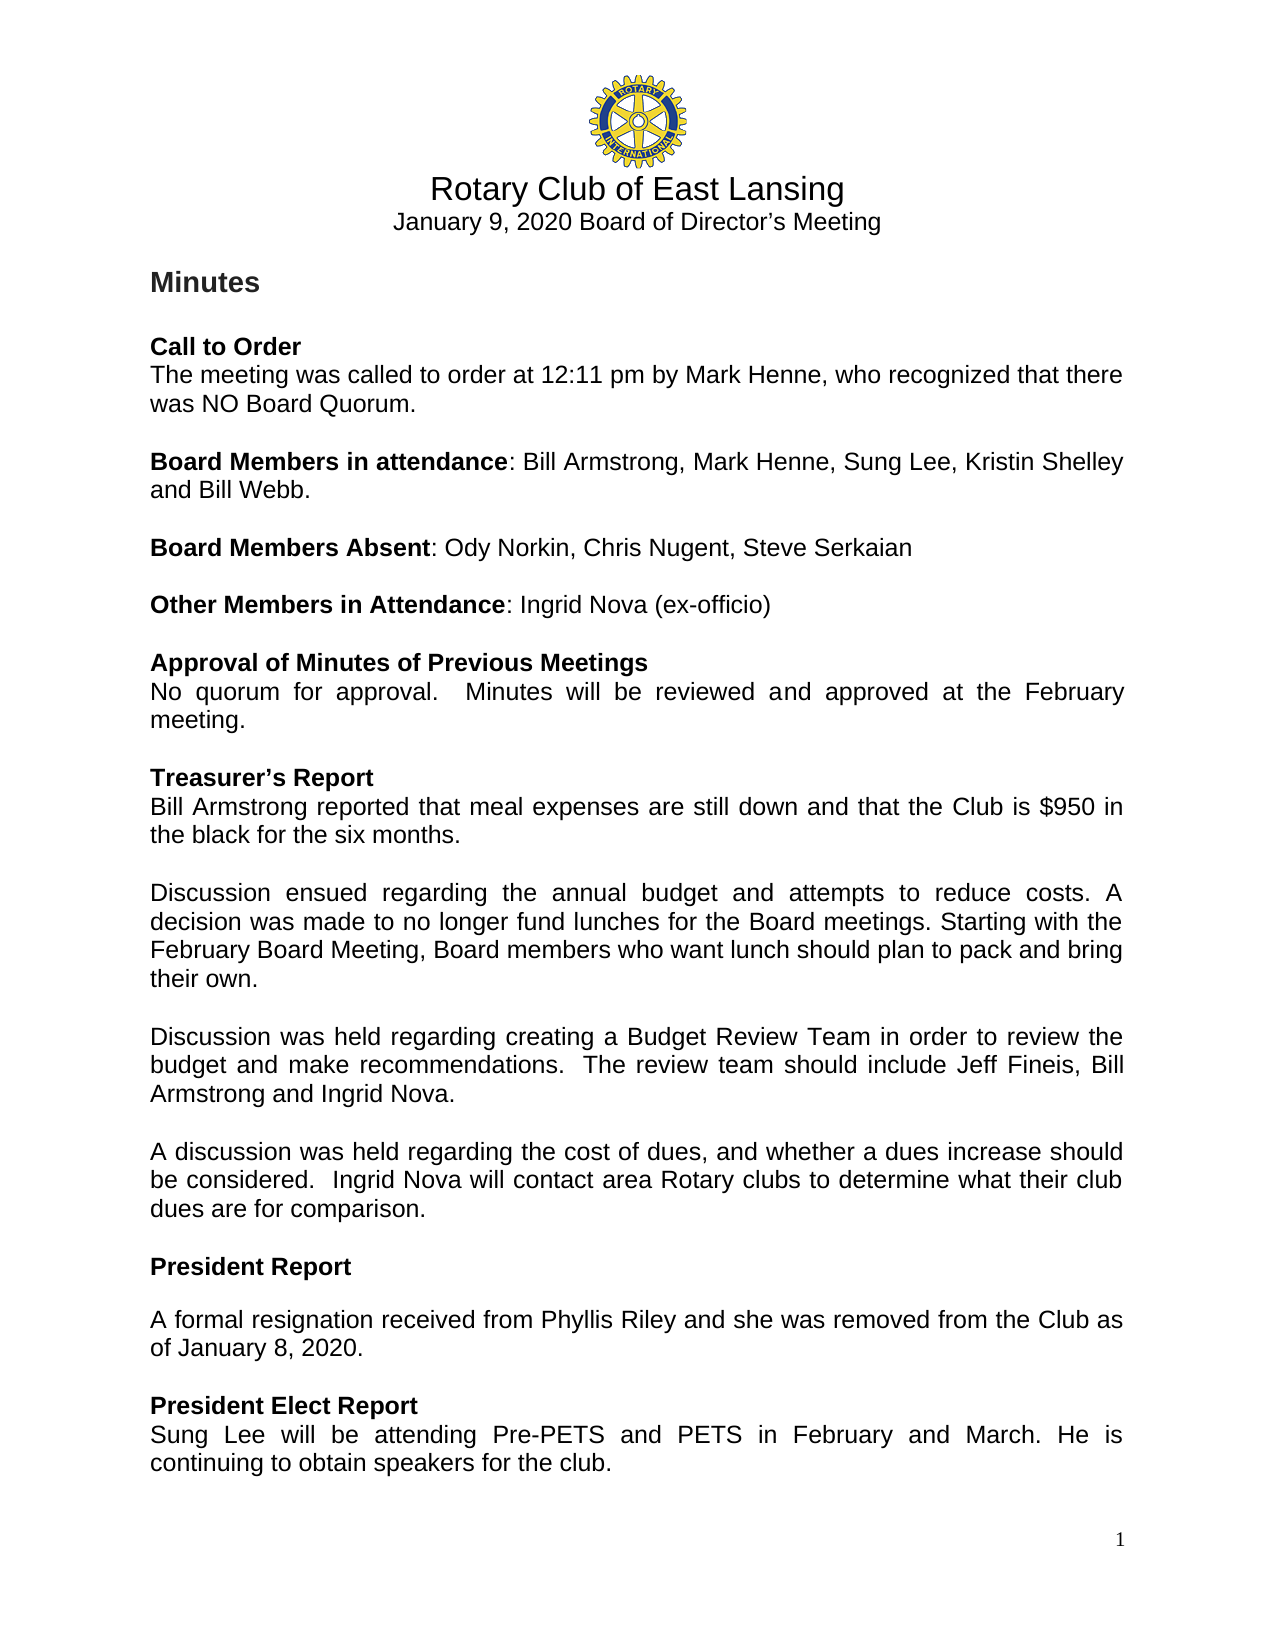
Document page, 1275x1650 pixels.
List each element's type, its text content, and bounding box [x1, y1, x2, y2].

text President Elect Report [150, 1391, 1125, 1419]
text Approval of Minutes of Previous Meetings [150, 648, 1125, 677]
text Discussion was held regarding creating a Budget Review Team in order to review the budget and make recommendations. The review team should include Jeff Fineis, Bill Armstrong and Ingrid Nova. [150, 1022, 1125, 1108]
text Discussion ensued regarding the annual budget and attempts to reduce costs. A decision was made to no longer fund lunches for the Board meetings. Starting with the February Board Meeting, Board members who want lunch should plan to pack and bring their own. [150, 878, 1125, 993]
text Minutes [150, 265, 1125, 298]
text A discussion was held regarding the cost of dues, and whether a dues increase should be considered. Ingrid Nova will contact area Rotary clubs to determine what their club dues are for comparison. [150, 1137, 1125, 1223]
text Treasurer’s Report [150, 763, 1125, 792]
text No quorum for approval. Minutes will be reviewed and approved at the February meeting. [150, 677, 1125, 734]
text The meeting was called to order at 12:11 pm by Mark Henne, who recognized that there was NO Board Quorum. [150, 361, 1125, 418]
text Other Members in Attendance: Ingrid Nova (ex-officio) [150, 591, 1125, 619]
text Call to Order [150, 332, 1125, 361]
picture [588, 75, 687, 169]
text Board Members Absent: Ody Norkin, Chris Nugent, Steve Serkaian [150, 533, 1125, 562]
text President Report [150, 1252, 1125, 1281]
text Sung Lee will be attending Pre-PETS and PETS in February and March. He is continuing to obtain speakers for the club. [150, 1419, 1125, 1477]
text A formal resignation received from Phyllis Riley and she was removed from the Club as of January 8, 2020. [150, 1304, 1125, 1362]
text Board Members in attendance: Bill Armstrong, Mark Henne, Sung Lee, Kristin Shelley and Bill Webb. [150, 447, 1125, 504]
text Bill Armstrong reported that meal expenses are still down and that the Club is $950 in the black for the six months. [150, 792, 1125, 849]
